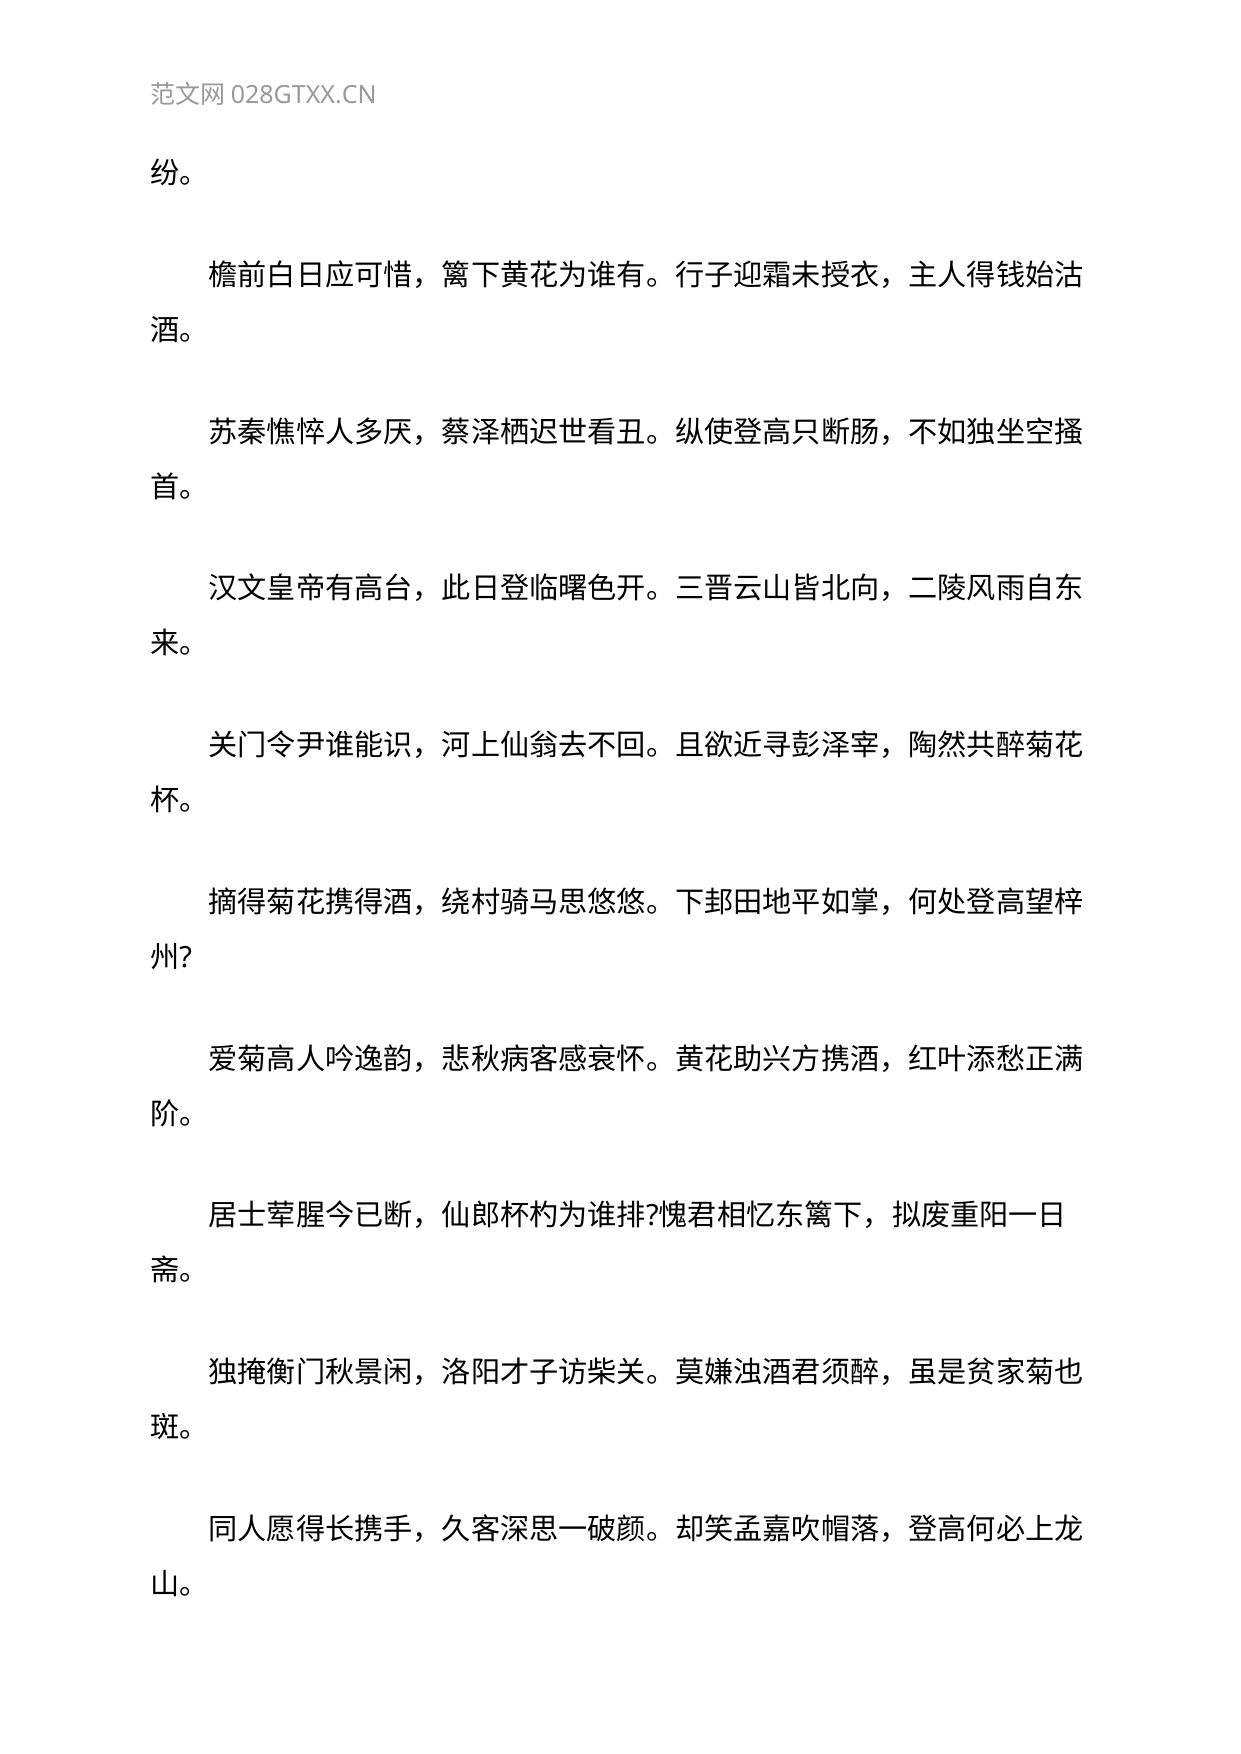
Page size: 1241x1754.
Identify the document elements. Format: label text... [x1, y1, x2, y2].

text 居士荤腥今已断，仙郎杯杓为谁排?愧君相忆东篱下，拟废重阳一日斋。 [150, 1192, 1090, 1289]
text 关门令尹谁能识，河上仙翁去不回。且欲近寻彭泽宰，陶然共醉菊花杯。 [150, 722, 1090, 819]
text 独掩衡门秋景闲，洛阳才子访柴关。莫嫌浊酒君须醉，虽是贫家菊也斑。 [150, 1349, 1090, 1446]
text 同人愿得长携手，久客深思一破颜。却笑孟嘉吹帽落，登高何必上龙山。 [150, 1505, 1090, 1603]
text 摘得菊花携得酒，绕村骑马思悠悠。下邽田地平如掌，何处登高望梓州? [150, 878, 1090, 976]
text 苏秦憔悴人多厌，蔡泽栖迟世看丑。纵使登高只断肠，不如独坐空搔首。 [150, 408, 1090, 506]
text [150, 150, 1090, 192]
text 汉文皇帝有高台，此日登临曙色开。三晋云山皆北向，二陵风雨自东来。 [150, 565, 1090, 662]
text 爱菊高人吟逸韵，悲秋病客感衰怀。黄花助兴方携酒，红叶添愁正满阶。 [150, 1035, 1090, 1132]
text 檐前白日应可惜，篱下黄花为谁有。行子迎霜未授衣，主人得钱始沽酒。 [150, 252, 1090, 349]
